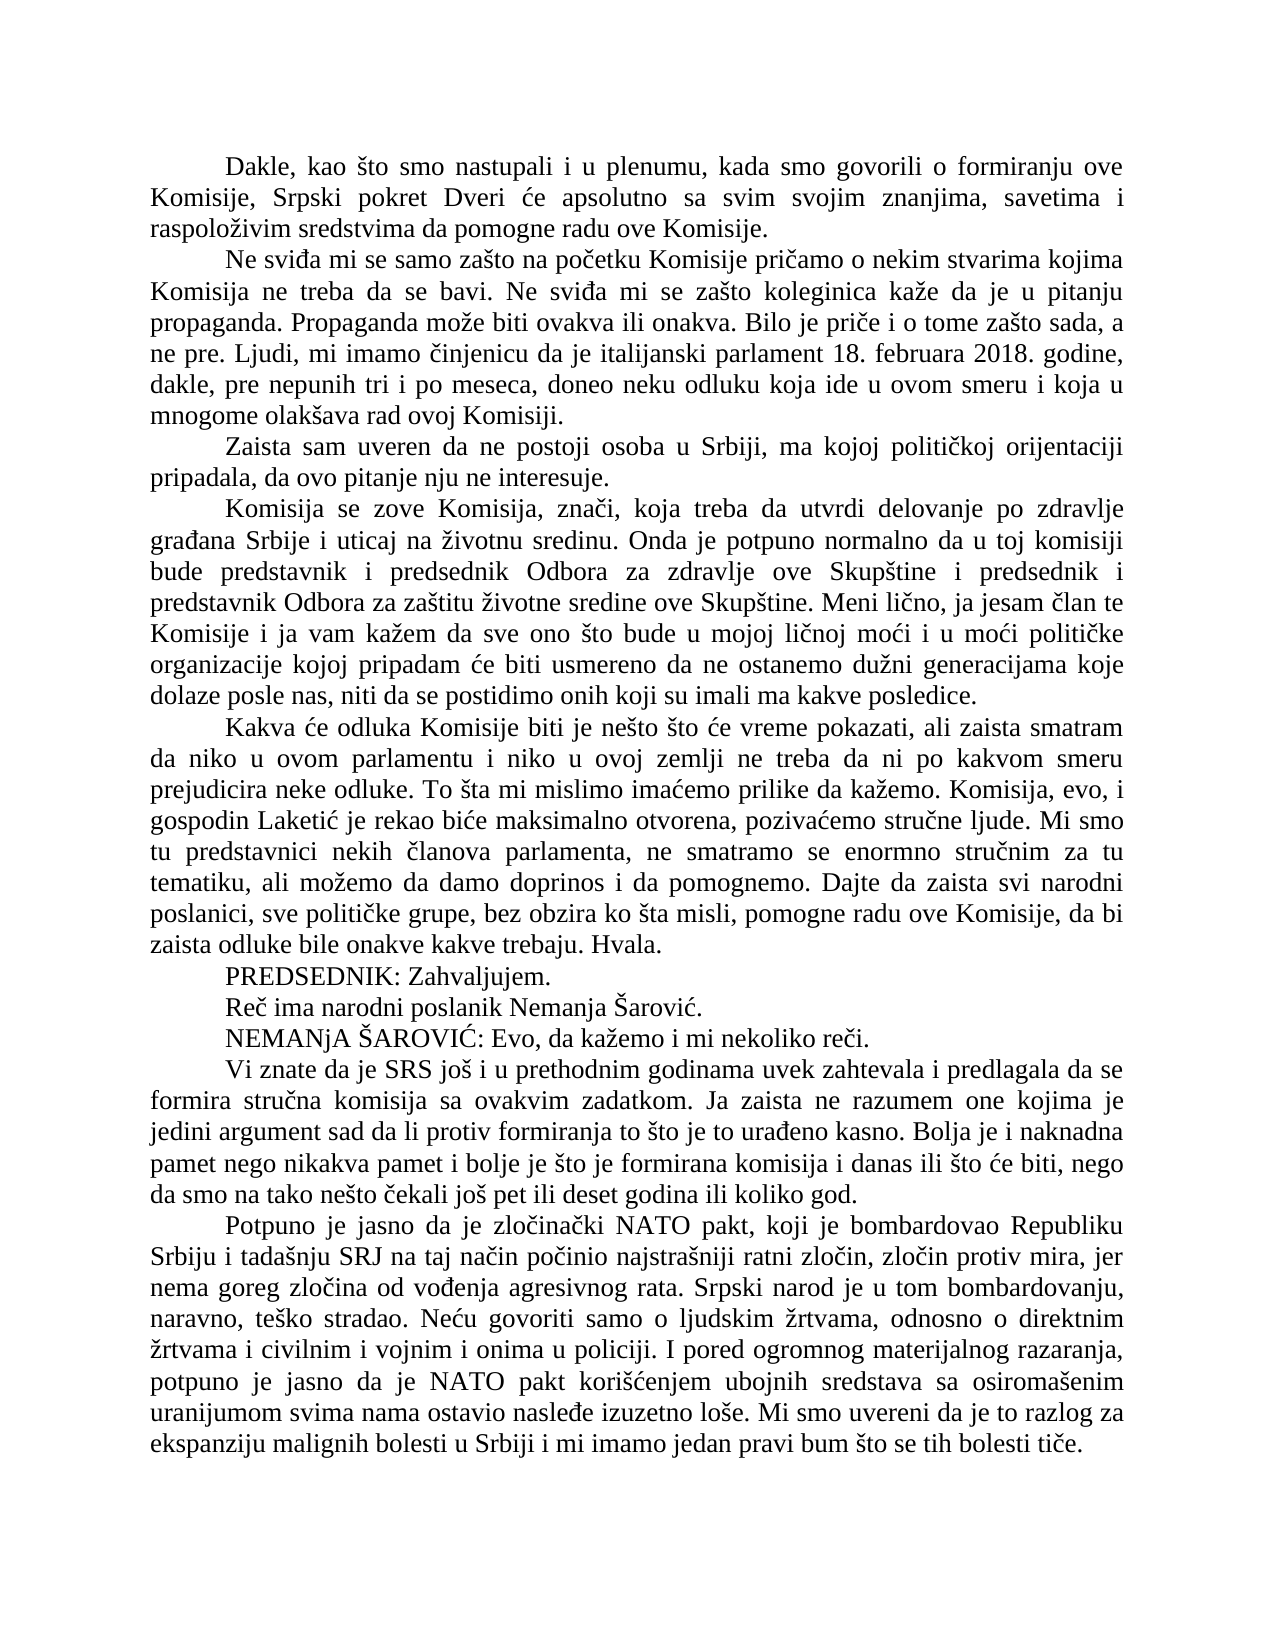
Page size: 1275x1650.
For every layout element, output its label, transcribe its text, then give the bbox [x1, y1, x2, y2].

text PREDSEDNIK: Zahvaljujem. [150, 960, 1125, 991]
text Potpuno je jasno da je zločinački NATO pakt, koji je bombardovao Republiku Srbiju i tadašnju SRJ na taj način počinio najstrašniji ratni zločin, zločin protiv mira, jer nema goreg zločina od vođenja agresivnog rata. Srpski narod je u tom bombardovanju, naravno, teško stradao. Neću govoriti samo o ljudskim žrtvama, odnosno o direktnim žrtvama i civilnim i vojnim i onima u policiji. I pored ogromnog materijalnog razaranja, potpuno je jasno da je NATO pakt korišćenjem ubojnih sredstava sa osiromašenim uranijumom svima nama ostavio nasleđe izuzetno loše. Mi smo uvereni da je to razlog za ekspanziju malignih bolesti u Srbiji i mi imamo jedan pravi bum što se tih bolesti tiče. [150, 1209, 1125, 1458]
text Vi znate da je SRS još i u prethodnim godinama uvek zahtevala i predlagala da se formira stručna komisija sa ovakvim zadatkom. Ja zaista ne razumem one kojima je jedini argument sad da li protiv formiranja to što je to urađeno kasno. Bolja je i naknadna pamet nego nikakva pamet i bolje je što je formirana komisija i danas ili što će biti, nego da smo na tako nešto čekali još pet ili deset godina ili koliko god. [150, 1053, 1125, 1209]
text Dakle, kao što smo nastupali i u plenumu, kada smo govorili o formiranju ove Komisije, Srpski pokret Dveri će apsolutno sa svim svojim znanjima, savetima i raspoloživim sredstvima da pomogne radu ove Komisije. [150, 150, 1125, 243]
text Reč ima narodni poslanik Nemanja Šarović. [150, 991, 1125, 1022]
text Komisija se zove Komisija, znači, koja treba da utvrdi delovanje po zdravlje građana Srbije i uticaj na životnu sredinu. Onda je potpuno normalno da u toj komisiji bude predstavnik i predsednik Odbora za zdravlje ove Skupštine i predsednik i predstavnik Odbora za zaštitu životne sredine ove Skupštine. Meni lično, ja jesam član te Komisije i ja vam kažem da sve ono što bude u mojoj ličnoj moći i u moći političke organizacije kojoj pripadam će biti usmereno da ne ostanemo dužni generacijama koje dolaze posle nas, niti da se postidimo onih koji su imali ma kakve posledice. [150, 493, 1125, 711]
text Ne sviđa mi se samo zašto na početku Komisije pričamo o nekim stvarima kojima Komisija ne treba da se bavi. Ne sviđa mi se zašto koleginica kaže da je u pitanju propaganda. Propaganda može biti ovakva ili onakva. Bilo je priče i o tome zašto sada, a ne pre. Ljudi, mi imamo činjenicu da je italijanski parlament 18. februara 2018. godine, dakle, pre nepunih tri i po meseca, doneo neku odluku koja ide u ovom smeru i koja u mnogome olakšava rad ovoj Komisiji. [150, 243, 1125, 430]
text Zaista sam uveren da ne postoji osoba u Srbiji, ma kojoj političkoj orijentaciji pripadala, da ovo pitanje nju ne interesuje. [150, 430, 1125, 493]
text NEMANjA ŠAROVIĆ: Evo, da kažemo i mi nekoliko reči. [150, 1022, 1125, 1053]
text Kakva će odluka Komisije biti je nešto što će vreme pokazati, ali zaista smatram da niko u ovom parlamentu i niko u ovoj zemlji ne treba da ni po kakvom smeru prejudicira neke odluke. To šta mi mislimo imaćemo prilike da kažemo. Komisija, evo, i gospodin Laketić je rekao biće maksimalno otvorena, pozivaćemo stručne ljude. Mi smo tu predstavnici nekih članova parlamenta, ne smatramo se enormno stručnim za tu tematiku, ali možemo da damo doprinos i da pomognemo. Dajte da zaista svi narodni poslanici, sve političke grupe, bez obzira ko šta misli, pomogne radu ove Komisije, da bi zaista odluke bile onakve kakve trebaju. Hvala. [150, 711, 1125, 960]
